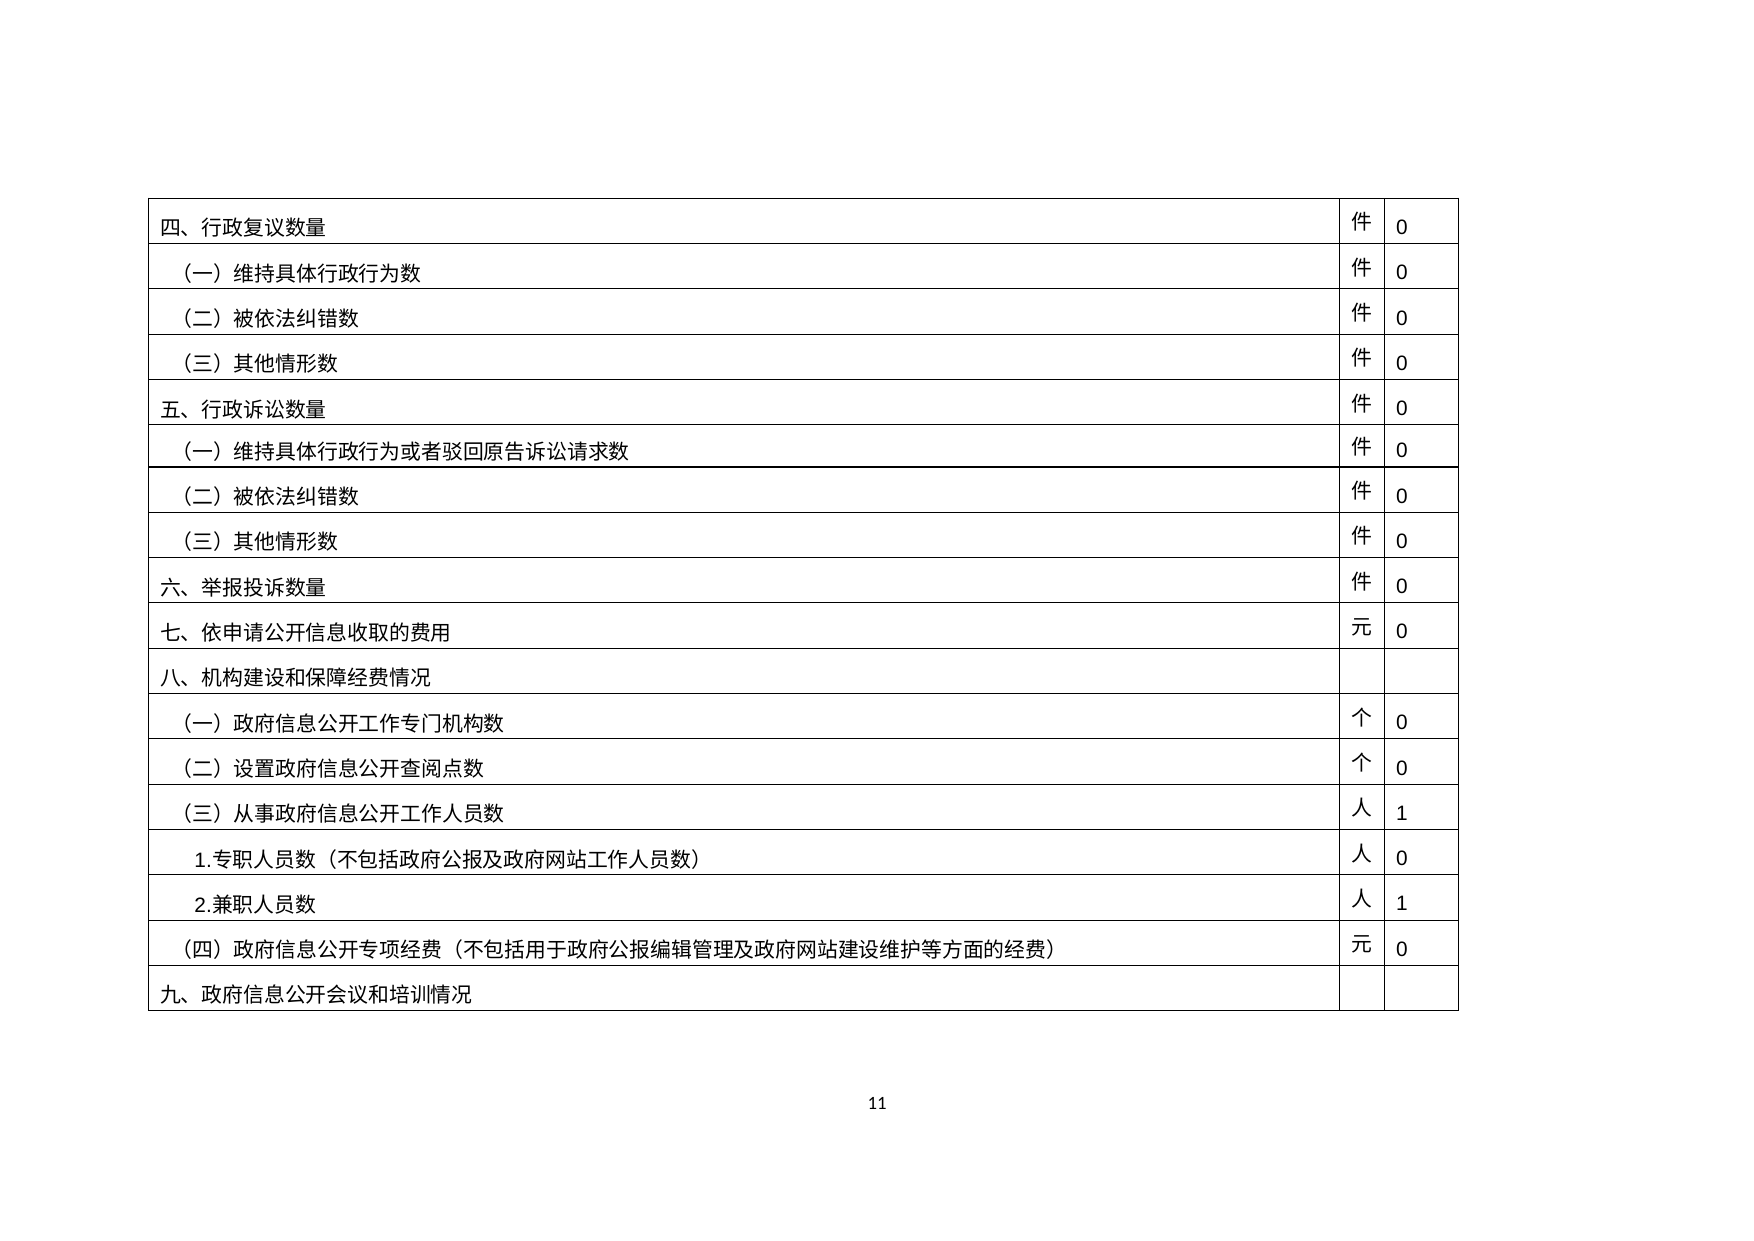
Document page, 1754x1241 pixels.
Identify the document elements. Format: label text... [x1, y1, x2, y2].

table_cell 0 [1385, 468, 1458, 512]
table_cell 人 [1340, 830, 1384, 874]
table_cell 件 [1340, 513, 1384, 557]
table_cell 0 [1385, 558, 1458, 602]
table_cell 0 [1385, 380, 1458, 424]
table_cell 件 [1340, 244, 1384, 288]
table_cell 七、依申请公开信息收取的费用 [149, 603, 1339, 648]
table_cell 0 [1385, 335, 1458, 379]
table_cell （三）其他情形数 [149, 513, 1339, 557]
table_cell 九、政府信息公开会议和培训情况 [149, 966, 1339, 1010]
table_cell [1385, 966, 1458, 1010]
table_cell 人 [1340, 785, 1384, 829]
table_cell （三）其他情形数 [149, 335, 1339, 379]
table_cell 个 [1340, 739, 1384, 783]
table_cell 2.兼职人员数 [149, 875, 1339, 919]
table_cell 人 [1340, 875, 1384, 919]
table_cell 0 [1385, 244, 1458, 288]
table_cell 件 [1340, 335, 1384, 379]
table_cell 件 [1340, 425, 1384, 466]
table_cell （一）政府信息公开工作专门机构数 [149, 694, 1339, 738]
table_cell 0 [1385, 921, 1458, 965]
table_cell （一）维持具体行政行为或者驳回原告诉讼请求数 [149, 425, 1339, 466]
table_cell 0 [1385, 603, 1458, 648]
table_cell （四）政府信息公开专项经费（不包括用于政府公报编辑管理及政府网站建设维护等方面的经费） [149, 921, 1339, 965]
table_cell 1.专职人员数（不包括政府公报及政府网站工作人员数） [149, 830, 1339, 874]
table_cell 0 [1385, 199, 1458, 243]
table_cell 件 [1340, 289, 1384, 333]
table_cell （二）设置政府信息公开查阅点数 [149, 739, 1339, 783]
table_cell 0 [1385, 513, 1458, 557]
table_cell 0 [1385, 739, 1458, 783]
table_cell [1340, 966, 1384, 1010]
table_cell 0 [1385, 289, 1458, 333]
table_cell 件 [1340, 468, 1384, 512]
table_cell 元 [1340, 603, 1384, 648]
table_cell 1 [1385, 875, 1458, 919]
table_cell 件 [1340, 199, 1384, 243]
table_cell （二）被依法纠错数 [149, 289, 1339, 333]
table_cell 件 [1340, 380, 1384, 424]
table_cell 五、行政诉讼数量 [149, 380, 1339, 424]
table_cell 元 [1340, 921, 1384, 965]
table_cell 六、举报投诉数量 [149, 558, 1339, 602]
table_cell 1 [1385, 785, 1458, 829]
table_cell 0 [1385, 830, 1458, 874]
table_cell （一）维持具体行政行为数 [149, 244, 1339, 288]
table_cell （二）被依法纠错数 [149, 468, 1339, 512]
table_cell 件 [1340, 558, 1384, 602]
table_cell [1385, 649, 1458, 693]
table_cell [1340, 649, 1384, 693]
table_cell 四、行政复议数量 [149, 199, 1339, 243]
table_cell （三）从事政府信息公开工作人员数 [149, 785, 1339, 829]
table_cell 0 [1385, 694, 1458, 738]
table_cell 0 [1385, 425, 1458, 466]
table_cell 八、机构建设和保障经费情况 [149, 649, 1339, 693]
table_cell 个 [1340, 694, 1384, 738]
